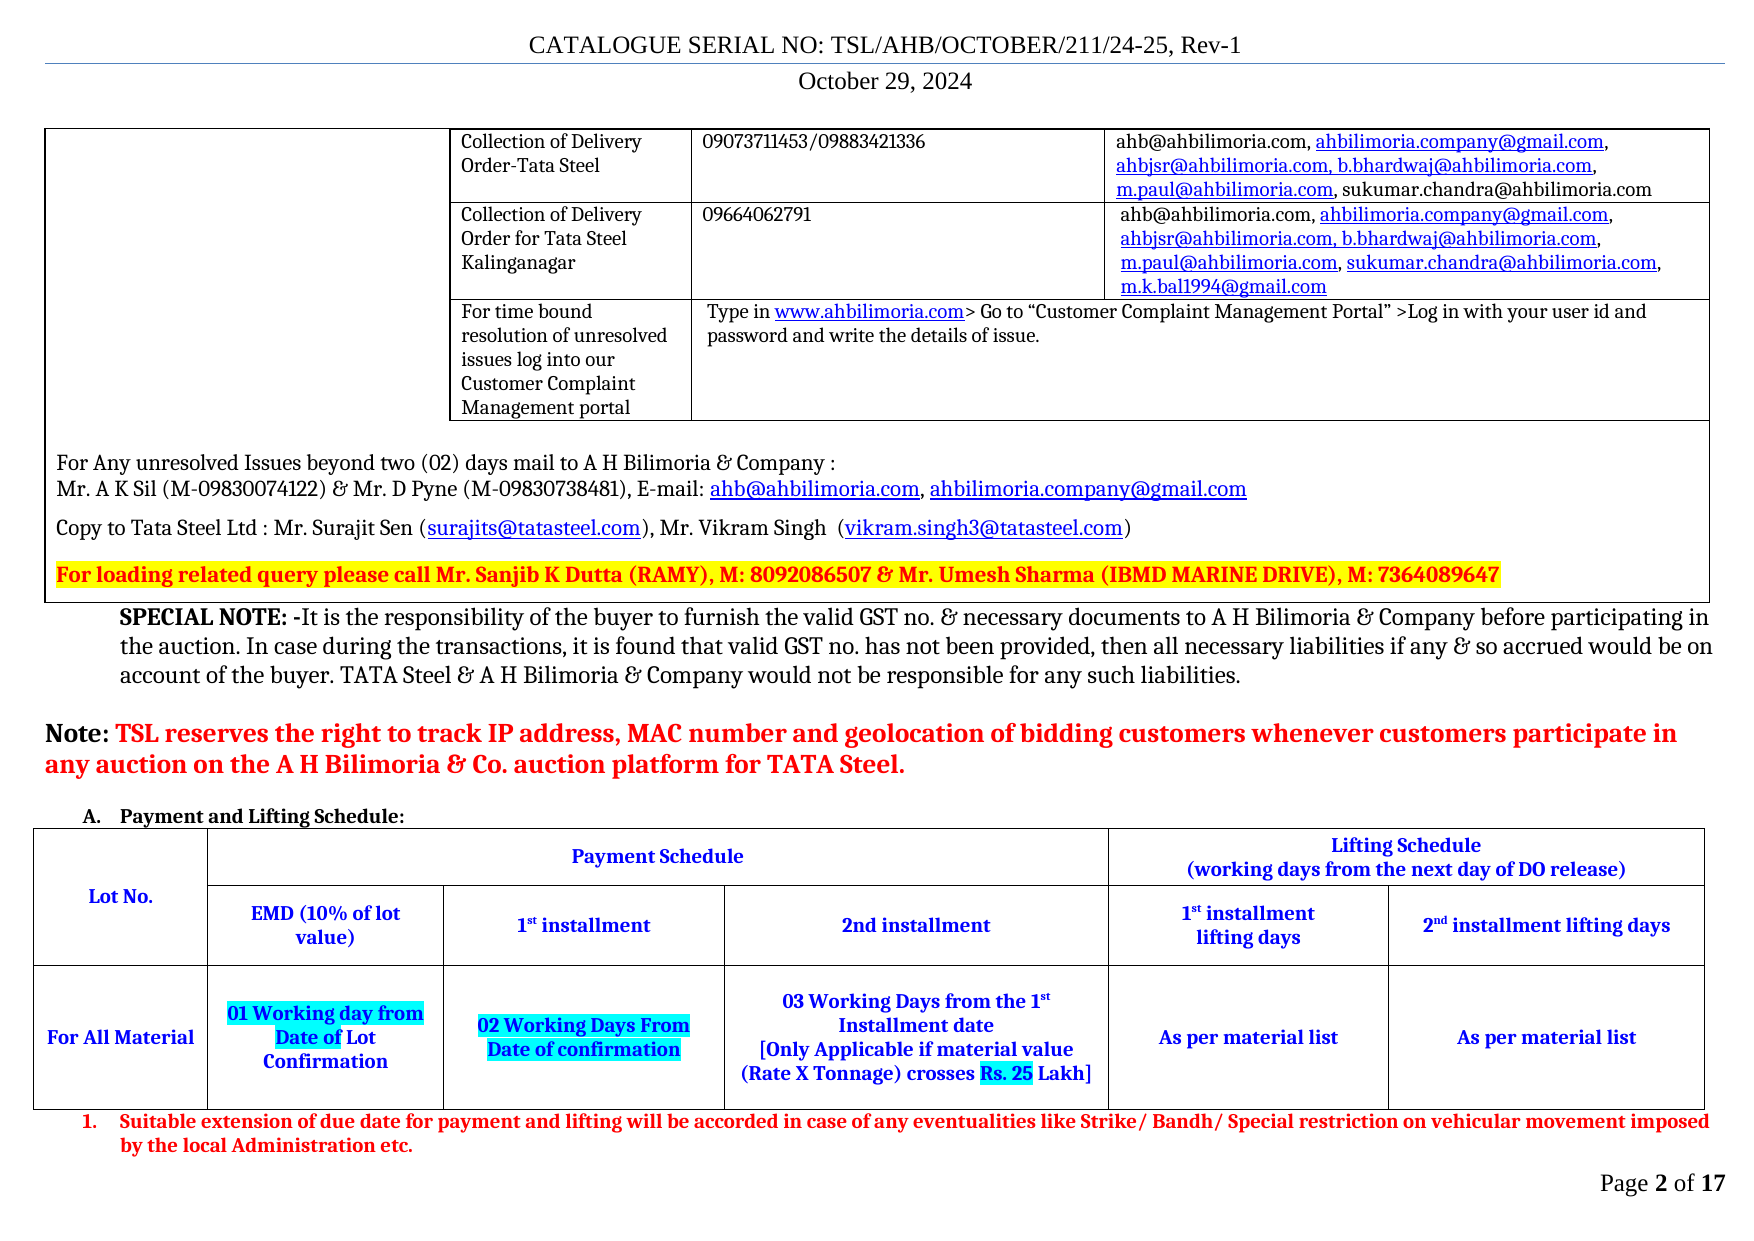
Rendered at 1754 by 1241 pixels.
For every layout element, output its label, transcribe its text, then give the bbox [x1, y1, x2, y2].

list Suitable extension of due date for payment and lifting will be accorded in case of any eventualities like Strike/ Bandh/ Special restriction on vehicular movement imposed by the local Administration etc. [82, 1110, 1725, 1158]
list Payment and Lifting Schedule: [82, 804, 1725, 828]
table_cell 1st installment lifting days [1109, 886, 1388, 965]
table_cell As per material list [1389, 966, 1704, 1109]
table_cell 02 Working Days From Date of confirmation [444, 966, 724, 1109]
table_cell 2nd installment [725, 886, 1108, 965]
table_header Lot No. [34, 829, 207, 965]
text Note: TSL reserves the right to track IP address, MAC number and geolocation of bidding customers whenever customers participate in any auction on the A H Bilimoria & Co. auction platform for TATA Steel. [45, 718, 1725, 780]
table_cell EMD (10% of lot value) [208, 886, 443, 965]
table_header Lifting Schedule (working days from the next day of DO release) [1109, 829, 1704, 885]
table_cell For All Material [34, 966, 207, 1109]
table_cell As per material list [1109, 966, 1388, 1109]
list SPECIAL NOTE: -It is the responsibility of the buyer to furnish the valid GST no. & necessary documents to A H Bilimoria & Company before participating in the auction. In case during the transactions, it is found that valid GST no. has not been provided, then all necessary liabilities if any & so accrued would be on account of the buyer. TATA Steel & A H Bilimoria & Company would not be responsible for any such liabilities. [120, 603, 1725, 689]
table_cell 03 Working Days from the 1st Installment date [Only Applicable if material value (Rate X Tonnage) crosses Rs. 25 Lakh] [725, 966, 1108, 1109]
table_header Payment Schedule [208, 829, 1108, 885]
table_cell 01 Working day from Date of Lot Confirmation [208, 966, 443, 1109]
table_cell 2nd installment lifting days [1389, 886, 1704, 965]
table_cell 1st installment [444, 886, 724, 965]
